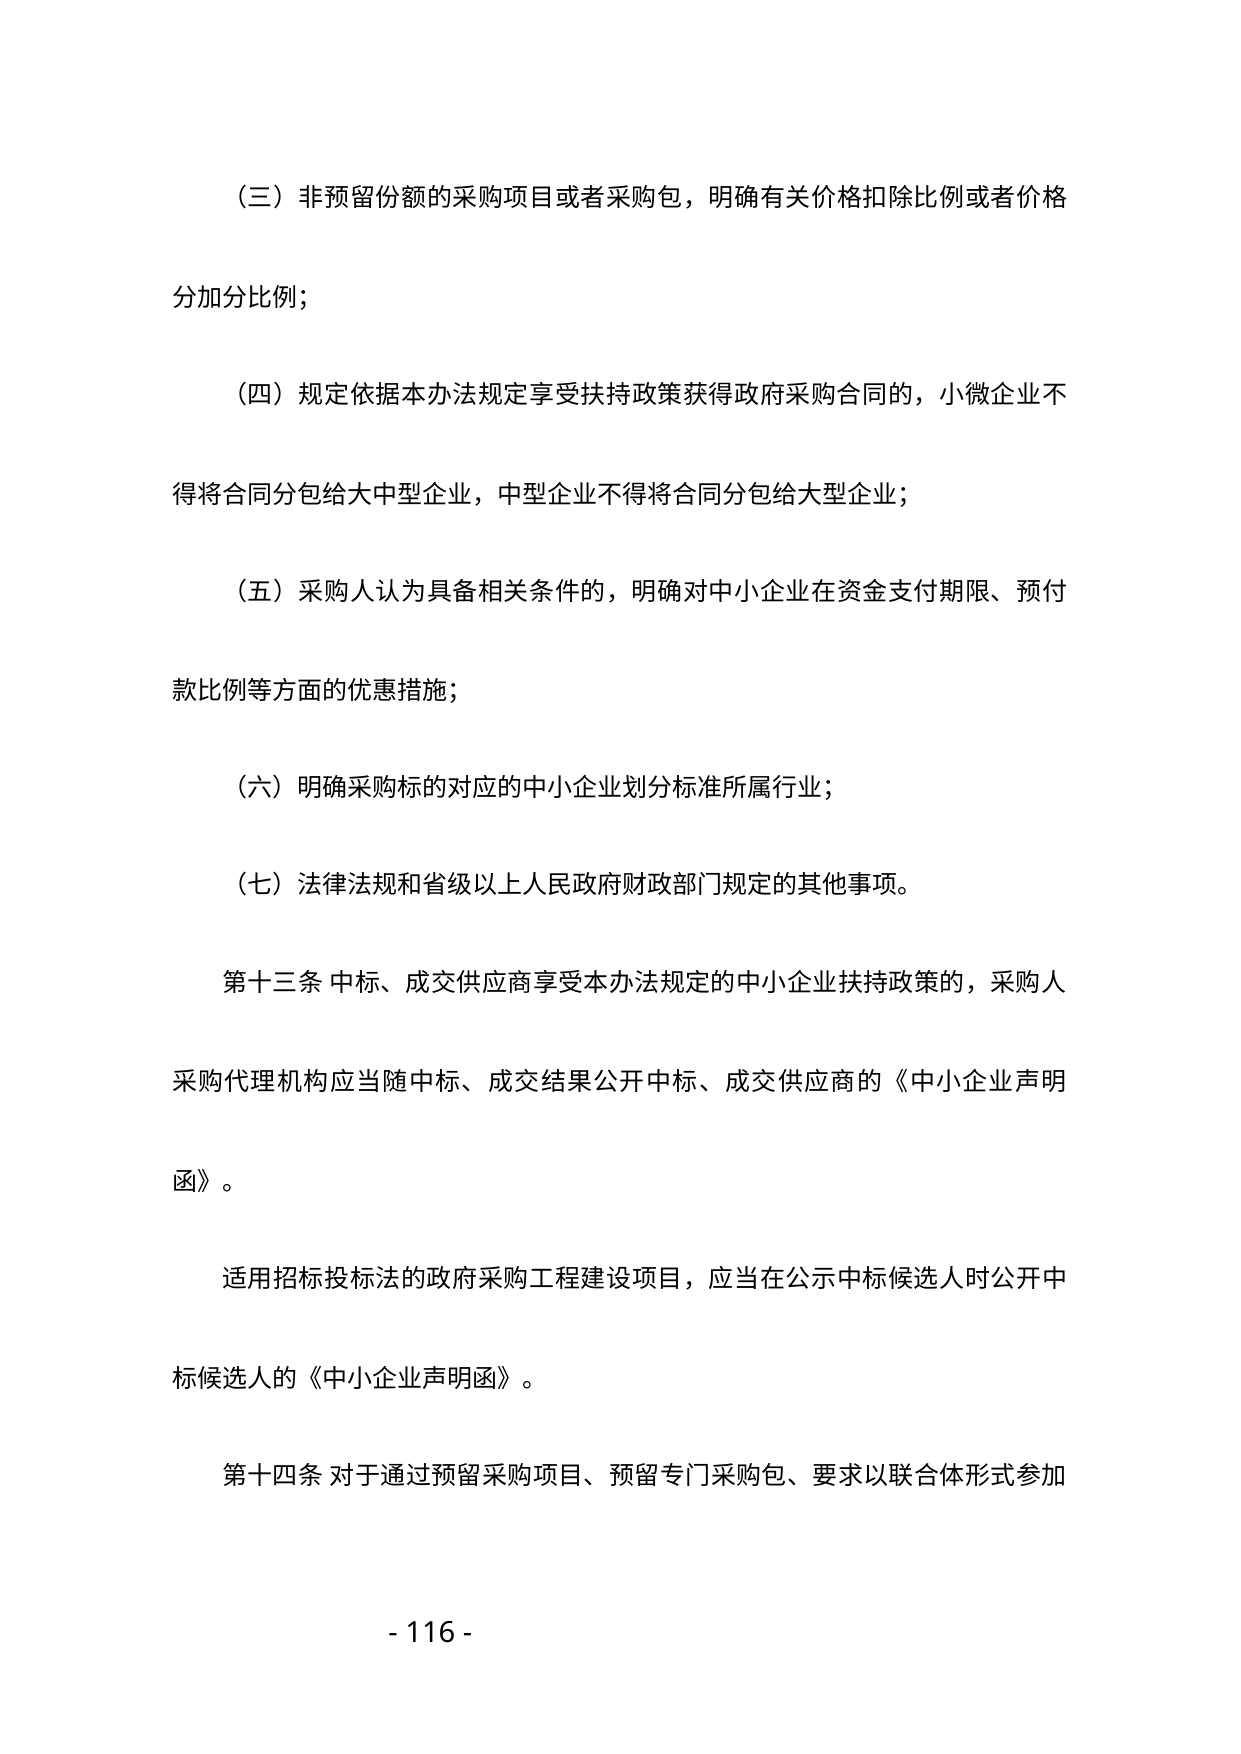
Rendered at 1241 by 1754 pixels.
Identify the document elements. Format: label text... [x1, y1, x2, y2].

text 第十三条 中标、成交供应商享受本办法规定的中小企业扶持政策的，采购人、采购代理机构应当随中标、成交结果公开中标、成交供应商的《中小企业声明函》。 [172, 947, 1068, 1213]
text （四）规定依据本办法规定享受扶持政策获得政府采购合同的，小微企业不得将合同分包给大中型企业，中型企业不得将合同分包给大型企业； [172, 359, 1068, 525]
text （七）法律法规和省级以上人民政府财政部门规定的其他事项。 [172, 850, 1068, 916]
text 适用招标投标法的政府采购工程建设项目，应当在公示中标候选人时公开中标候选人的《中小企业声明函》。 [172, 1243, 1068, 1409]
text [172, 1440, 1068, 1507]
text （六）明确采购标的对应的中小企业划分标准所属行业； [172, 753, 1068, 819]
text （五）采购人认为具备相关条件的，明确对中小企业在资金支付期限、预付款比例等方面的优惠措施； [172, 556, 1068, 722]
text （三）非预留份额的采购项目或者采购包，明确有关价格扣除比例或者价格分加分比例； [172, 162, 1068, 329]
